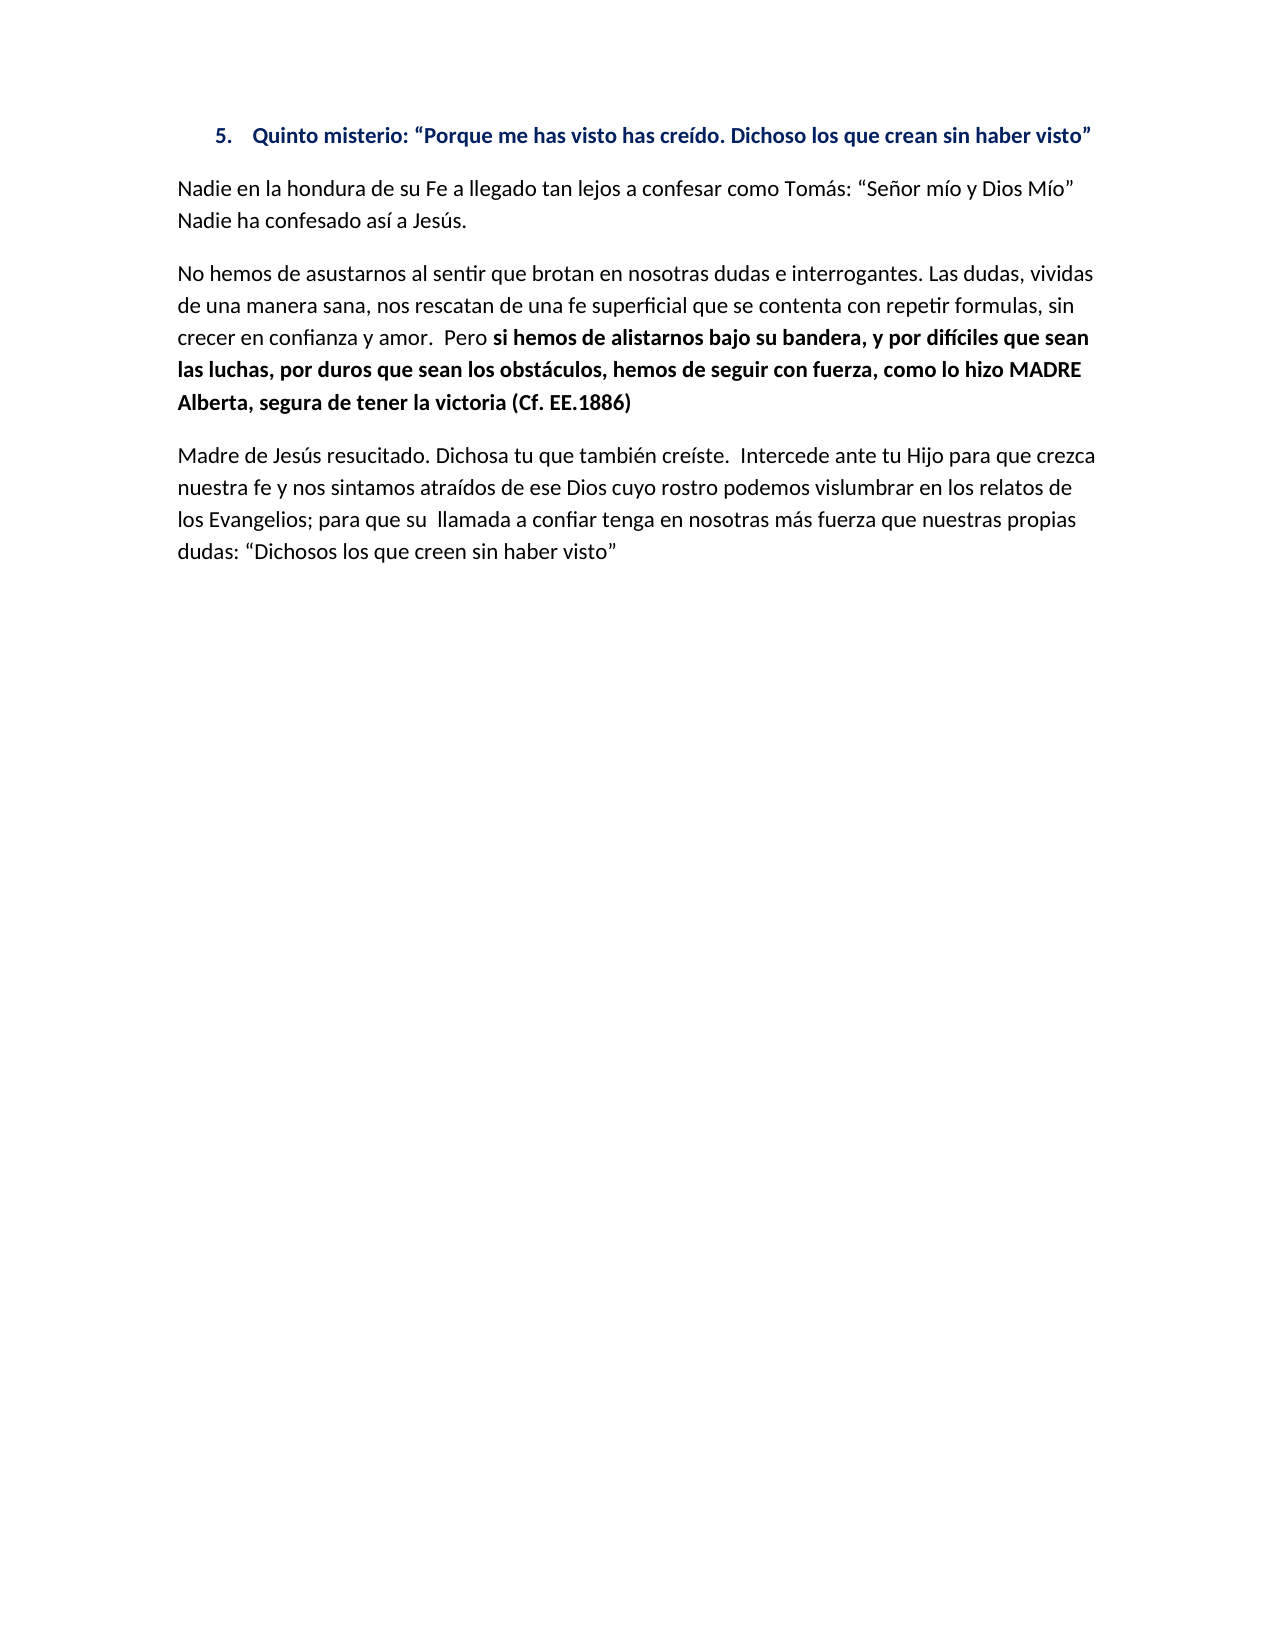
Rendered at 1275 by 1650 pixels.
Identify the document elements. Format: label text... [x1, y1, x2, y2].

list Quinto misterio: “Porque me has visto has creído. Dichoso los que crean sin haber visto” [215, 121, 1098, 149]
text No hemos de asustarnos al sentir que brotan en nosotras dudas e interrogantes. Las dudas, vividas de una manera sana, nos rescatan de una fe superficial que se contenta con repetir formulas, sin crecer en confianza y amor. Pero si hemos de alistarnos bajo su bandera, y por difíciles que sean las luchas, por duros que sean los obstáculos, hemos de seguir con fuerza, como lo hizo MADRE Alberta, segura de tener la victoria (Cf. EE.1886) [177, 259, 1098, 416]
text Madre de Jesús resucitado. Dichosa tu que también creíste. Intercede ante tu Hijo para que crezca nuestra fe y nos sintamos atraídos de ese Dios cuyo rostro podemos vislumbrar en los relatos de los Evangelios; para que su llamada a confiar tenga en nosotras más fuerza que nuestras propias dudas: “Dichosos los que creen sin haber visto” [177, 441, 1098, 565]
text Nadie en la hondura de su Fe a llegado tan lejos a confesar como Tomás: “Señor mío y Dios Mío” Nadie ha confesado así a Jesús. [177, 174, 1098, 234]
